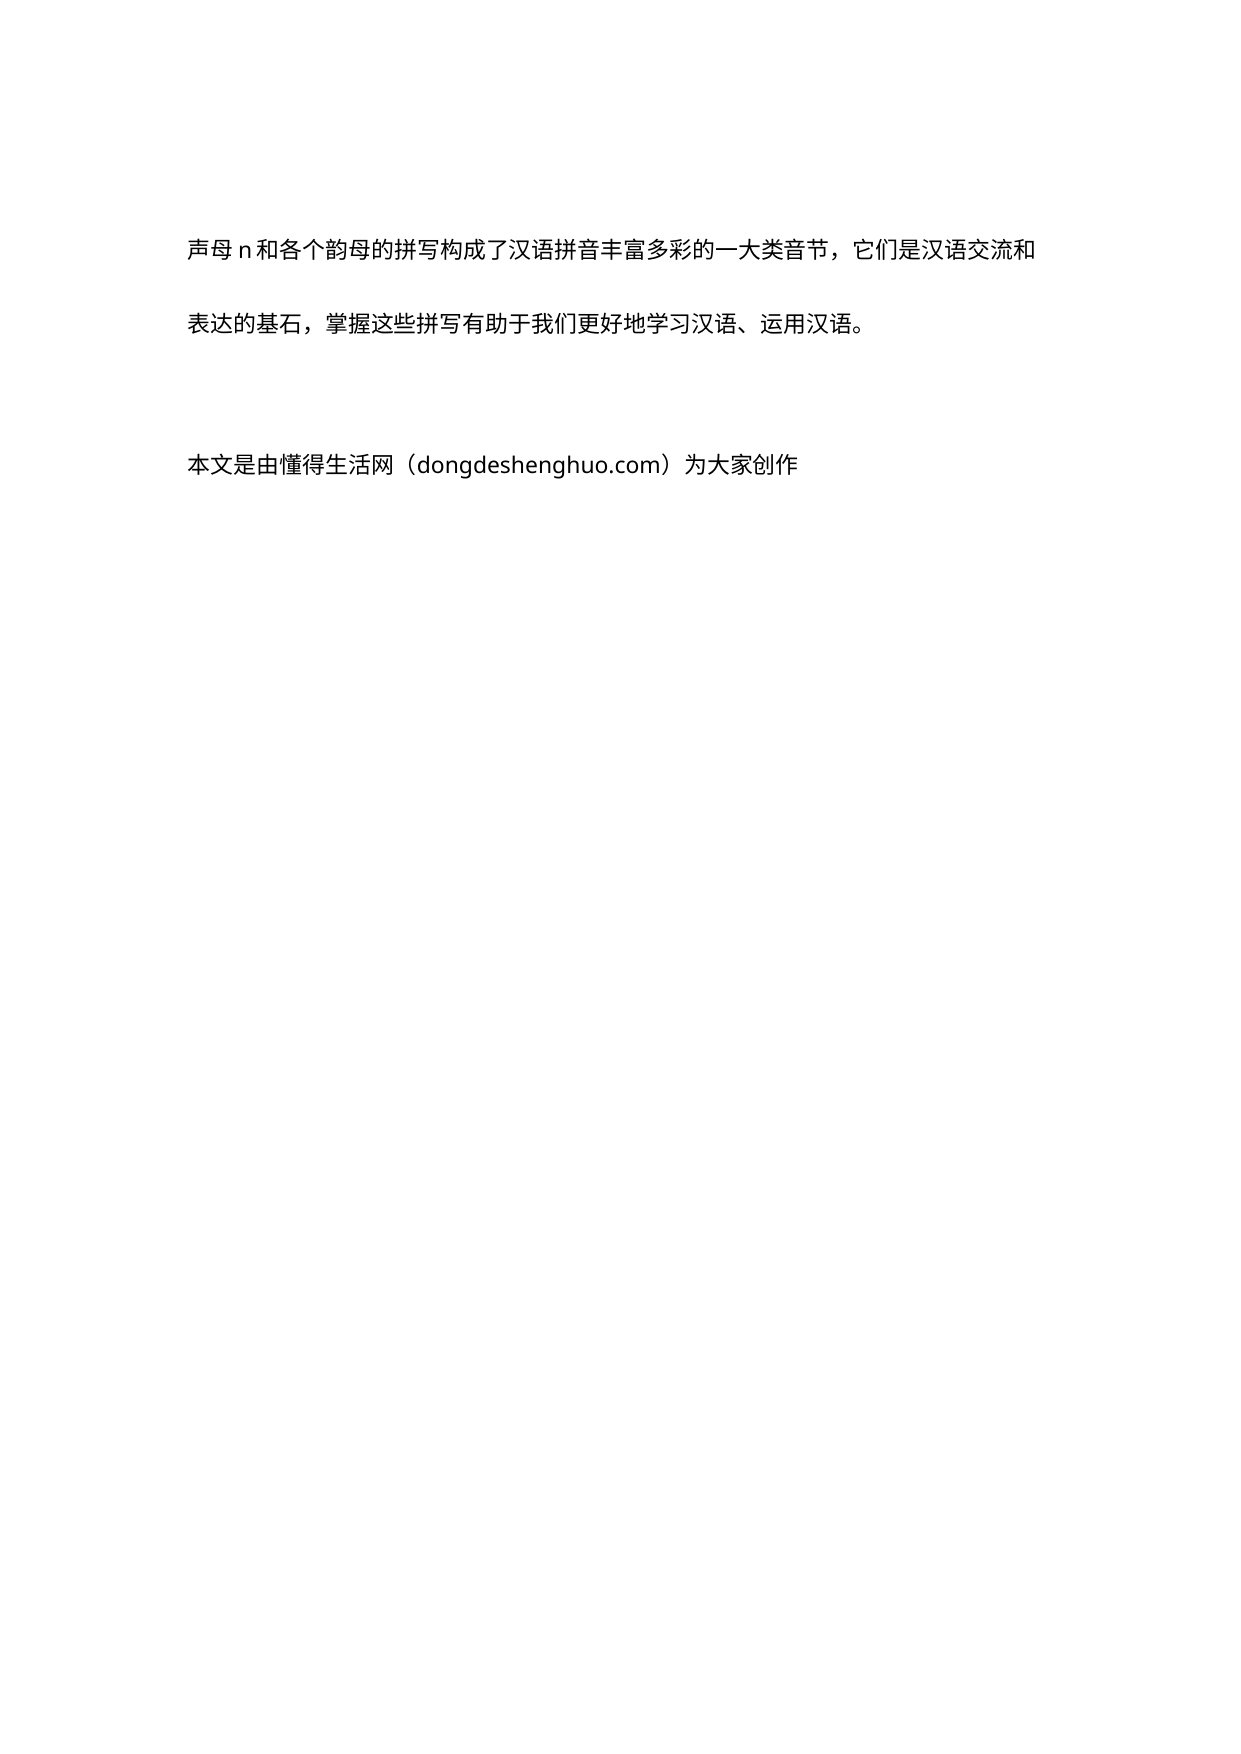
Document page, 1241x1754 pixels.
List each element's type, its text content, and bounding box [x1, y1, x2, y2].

text 本文是由懂得生活网（dongdeshenghuo.com）为大家创作 [187, 431, 1053, 496]
text 声母n和各个韵母的拼写构成了汉语拼音丰富多彩的一大类音节，它们是汉语交流和表达的基石，掌握这些拼写有助于我们更好地学习汉语、运用汉语。 [187, 216, 1053, 356]
